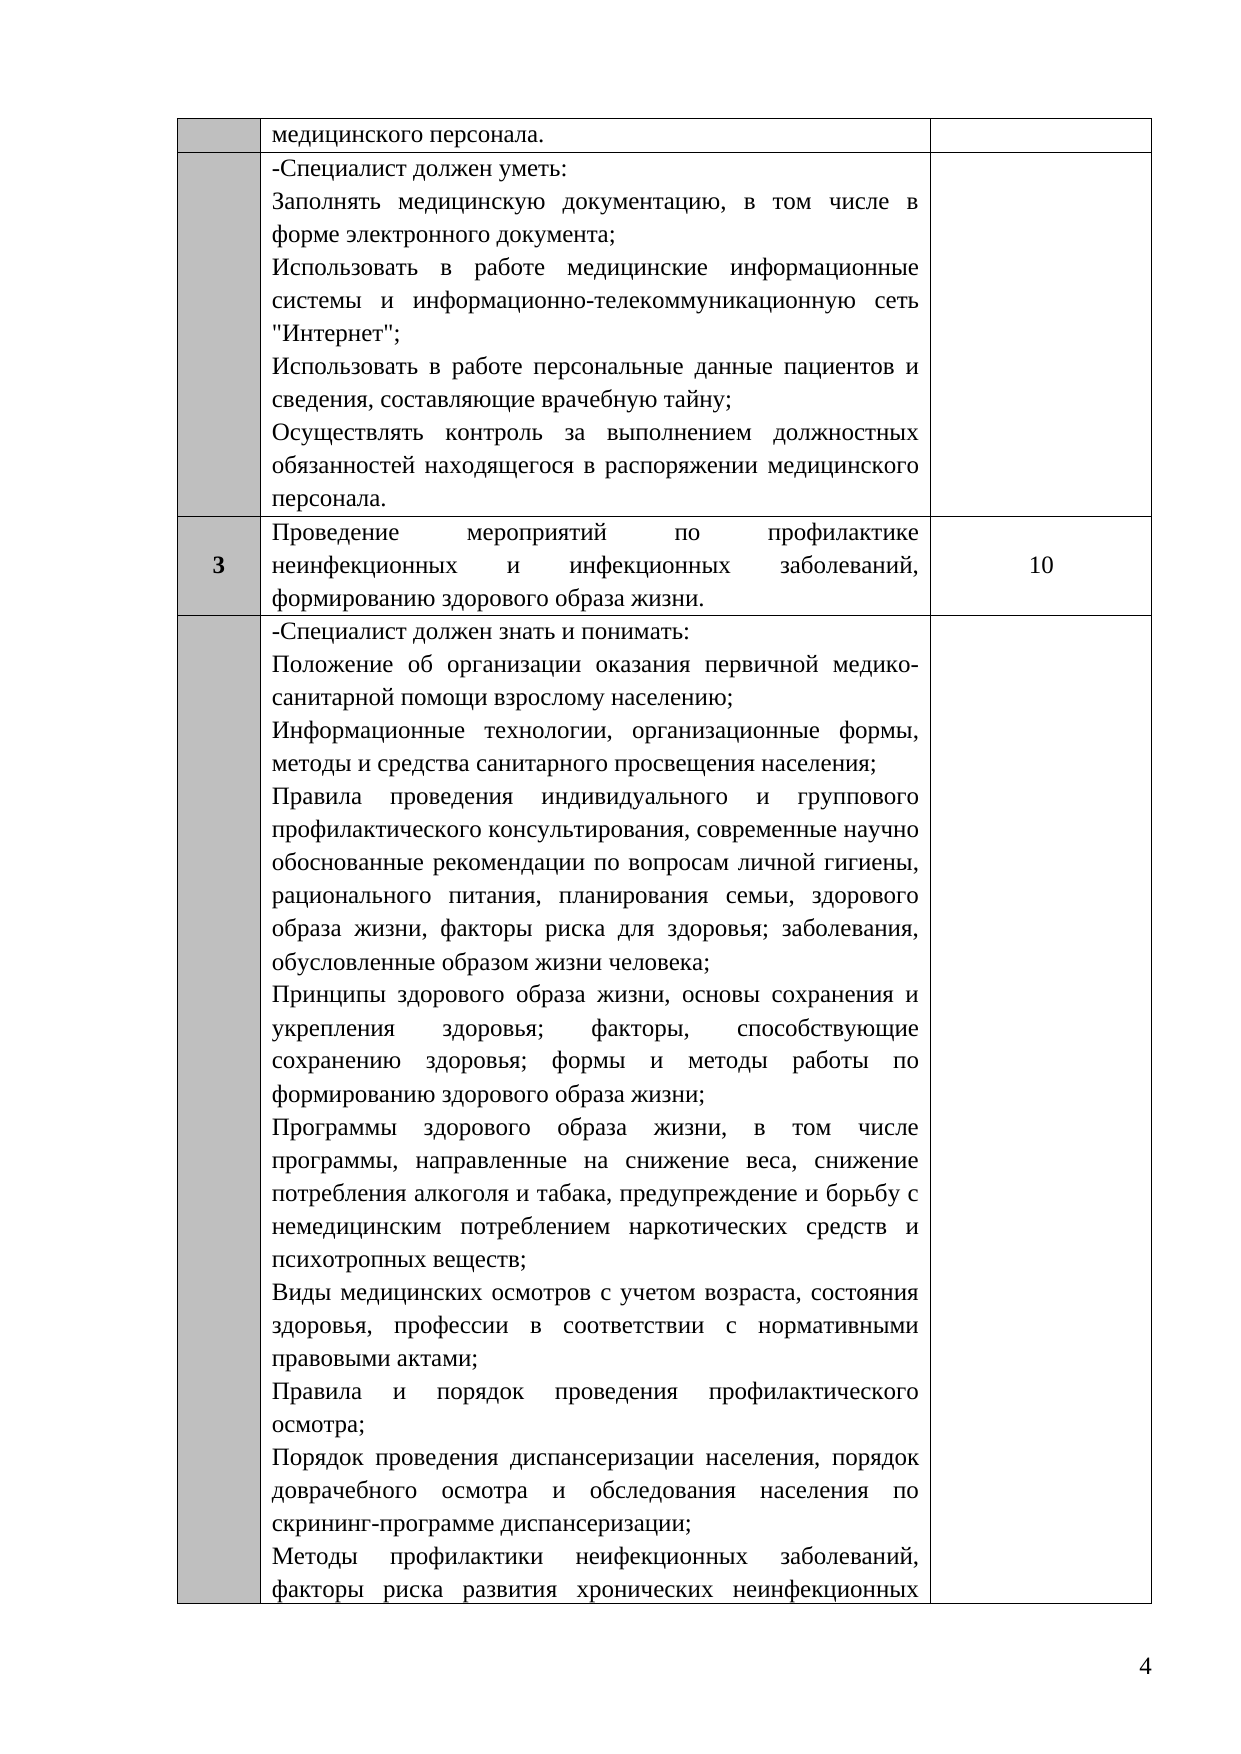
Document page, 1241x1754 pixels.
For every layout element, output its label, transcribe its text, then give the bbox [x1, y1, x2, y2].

table_cell -Специалист должен уметь: Заполнять медицинскую документацию, в том числе в форме электронного документа; Использовать в работе медицинские информационные системы и информационно-телекоммуникационную сеть "Интернет"; Использовать в работе персональные данные пациентов и сведения, составляющие врачебную тайну; Осуществлять контроль за выполнением должностных обязанностей находящегося в распоряжении медицинского персонала. [261, 153, 930, 516]
table_cell [931, 153, 1151, 516]
table_cell [931, 119, 1151, 152]
table_cell [931, 616, 1151, 1603]
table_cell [261, 119, 930, 152]
table_cell Проведение мероприятий по профилактике неинфекционных и инфекционных заболеваний, формированию здорового образа жизни. [261, 517, 930, 615]
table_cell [261, 616, 930, 1603]
table_cell [178, 119, 260, 152]
table_cell [178, 153, 260, 516]
table_cell 10 [931, 517, 1151, 615]
table_cell 3 [178, 517, 260, 615]
table_cell [178, 616, 260, 1603]
